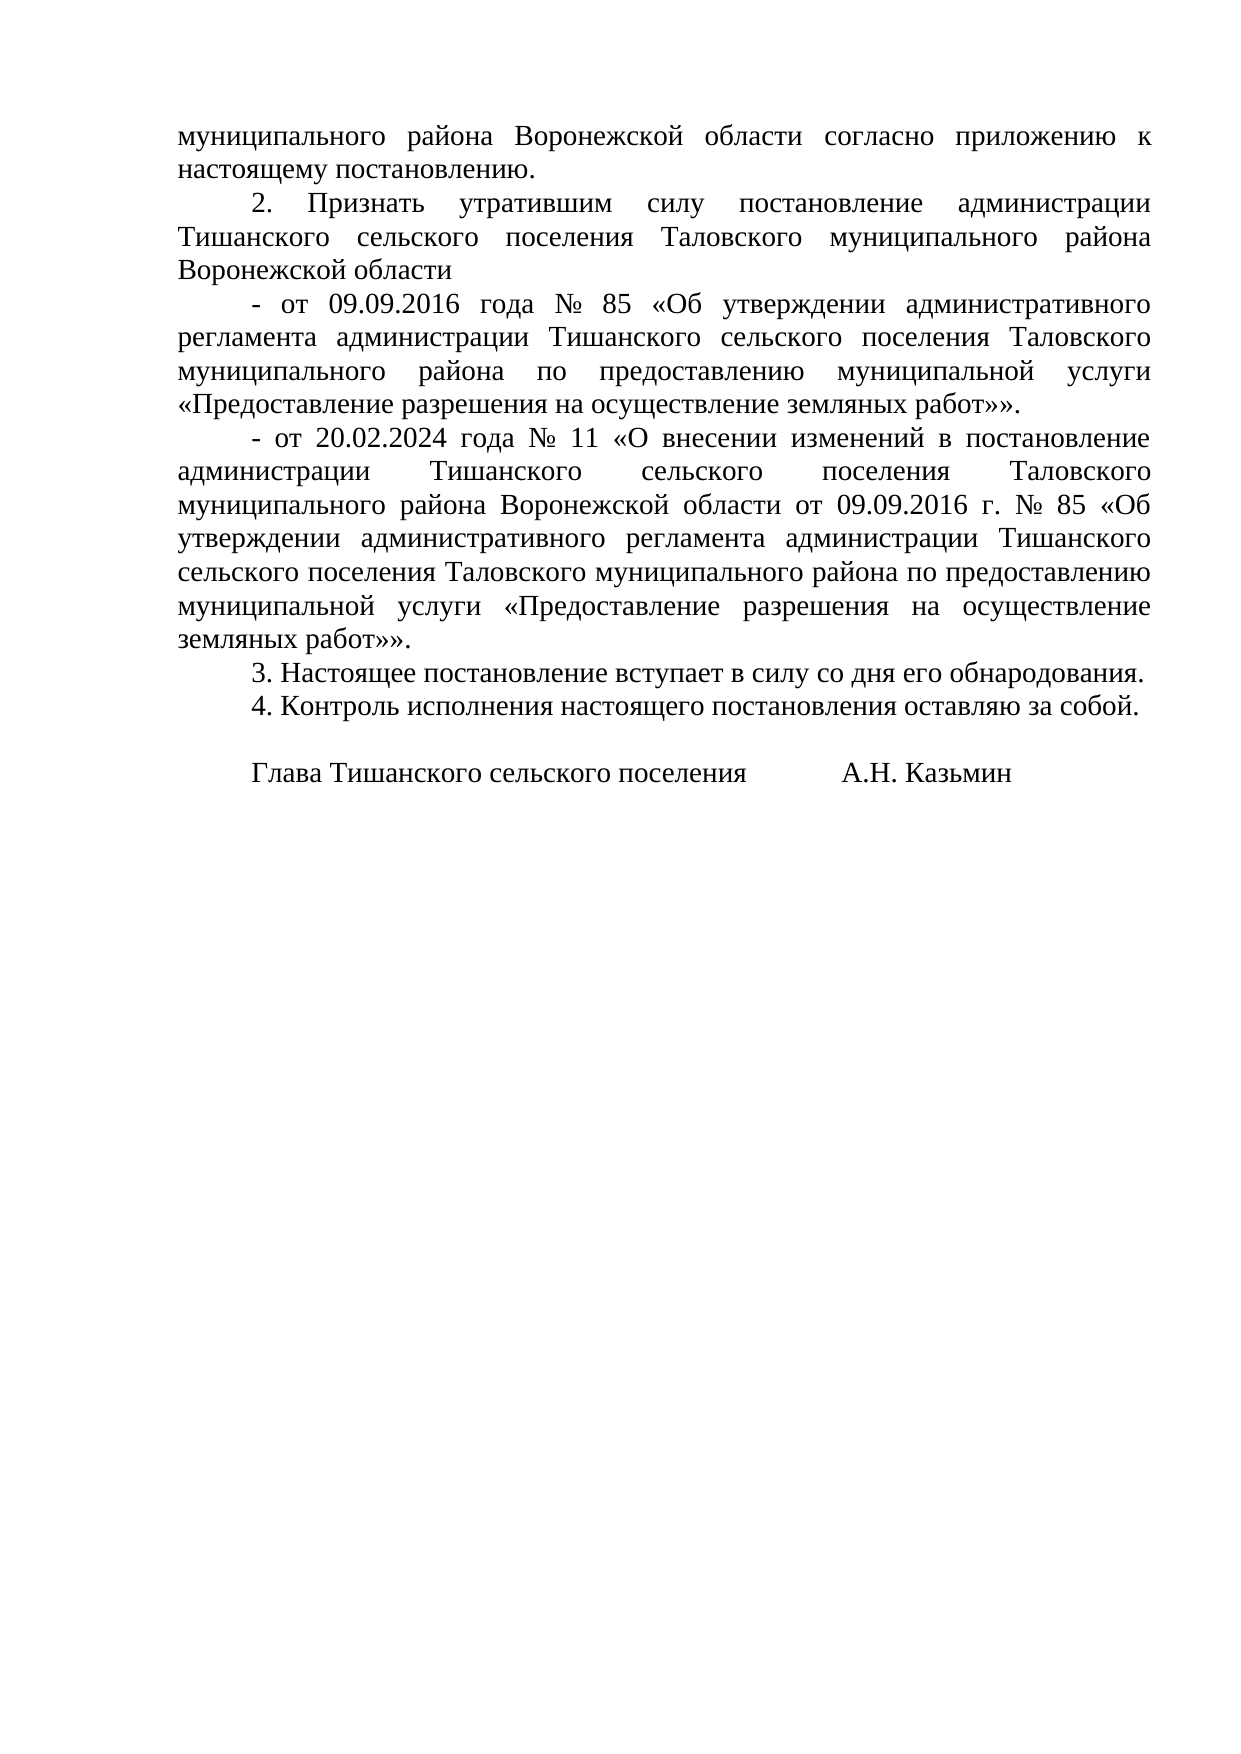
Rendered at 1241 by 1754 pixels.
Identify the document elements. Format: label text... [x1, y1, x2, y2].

text - от 09.09.2016 года № 85 «Об утверждении административного регламента администрации Тишанского сельского поселения Таловского муниципального района по предоставлению муниципальной услуги «Предоставление разрешения на осуществление земляных работ»». [177, 286, 1152, 420]
text 4. Контроль исполнения настоящего постановления оставляю за собой. [177, 688, 1152, 722]
text Глава Тишанского сельского поселения А.Н. Казьмин [177, 755, 1152, 789]
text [177, 118, 1152, 185]
text 3. Настоящее постановление вступает в силу со дня его обнародования. [177, 655, 1152, 688]
text 2. Признать утратившим силу постановление администрации Тишанского сельского поселения Таловского муниципального района Воронежской области [177, 185, 1152, 286]
text - от 20.02.2024 года № 11 «О внесении изменений в постановление администрации Тишанского сельского поселения Таловского муниципального района Воронежской области от 09.09.2016 г. № 85 «Об утверждении административного регламента администрации Тишанского сельского поселения Таловского муниципального района по предоставлению муниципальной услуги «Предоставление разрешения на осуществление земляных работ»». [177, 420, 1152, 655]
